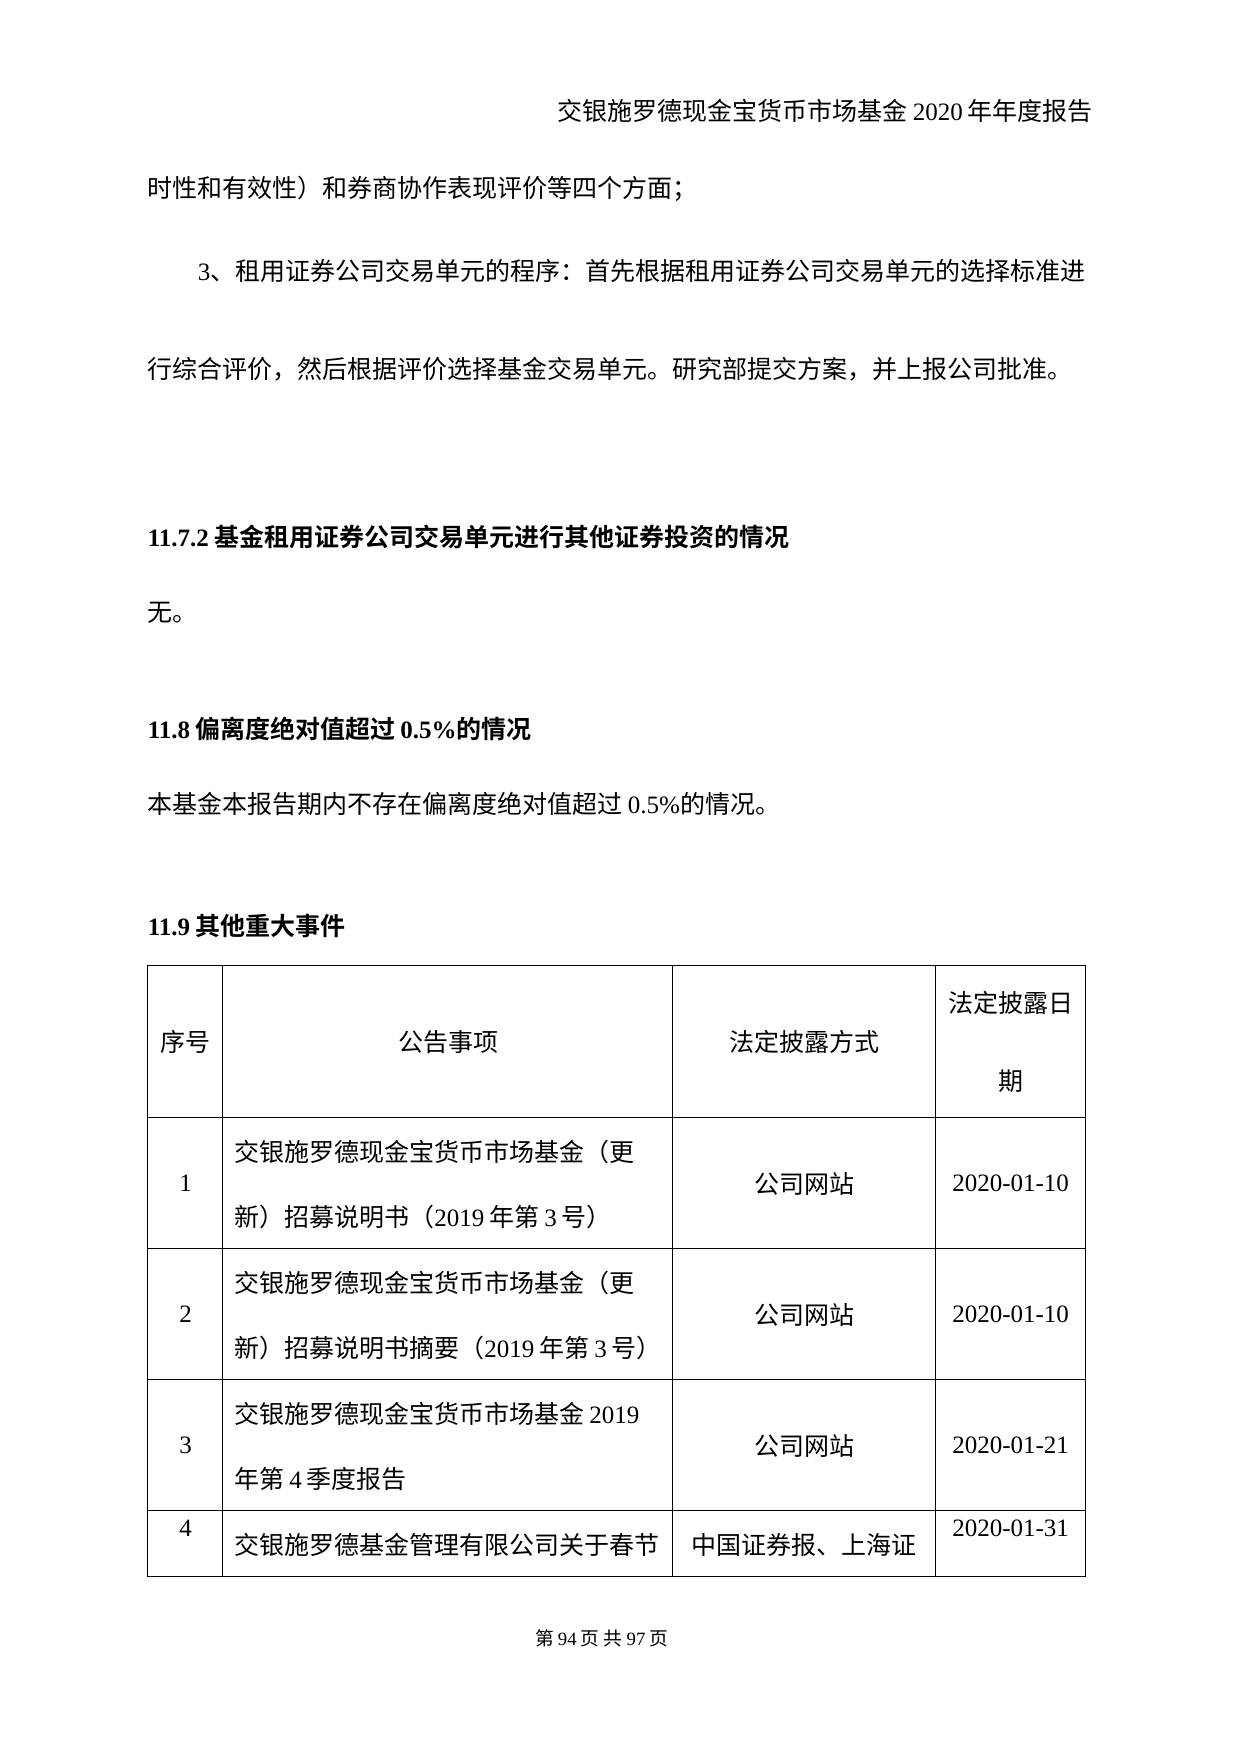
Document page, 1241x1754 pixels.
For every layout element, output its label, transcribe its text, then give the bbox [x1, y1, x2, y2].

text 本基金本报告期内不存在偏离度绝对值超过0.5%的情况。 [148, 770, 1092, 835]
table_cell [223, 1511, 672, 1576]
text 11.7.2基金租用证券公司交易单元进行其他证券投资的情况 [148, 503, 1092, 568]
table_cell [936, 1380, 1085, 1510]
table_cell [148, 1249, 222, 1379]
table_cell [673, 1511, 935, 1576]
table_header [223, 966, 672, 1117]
subtitle 11.8偏离度绝对值超过0.5%的情况 [148, 695, 1092, 760]
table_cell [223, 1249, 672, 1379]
subtitle 11.9其他重大事件 [148, 892, 1092, 957]
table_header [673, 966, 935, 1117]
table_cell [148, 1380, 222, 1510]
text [148, 154, 1092, 219]
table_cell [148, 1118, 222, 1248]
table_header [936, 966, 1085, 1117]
text 3、租用证券公司交易单元的程序：首先根据租用证券公司交易单元的选择标准进行综合评价，然后根据评价选择基金交易单元。研究部提交方案，并上报公司批准。 [148, 237, 1092, 400]
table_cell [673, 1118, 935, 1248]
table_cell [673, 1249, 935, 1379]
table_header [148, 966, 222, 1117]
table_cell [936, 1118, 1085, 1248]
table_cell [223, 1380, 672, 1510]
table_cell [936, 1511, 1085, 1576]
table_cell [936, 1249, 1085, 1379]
text 无。 [148, 578, 1092, 643]
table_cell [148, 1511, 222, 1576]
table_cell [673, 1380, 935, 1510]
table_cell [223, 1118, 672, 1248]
